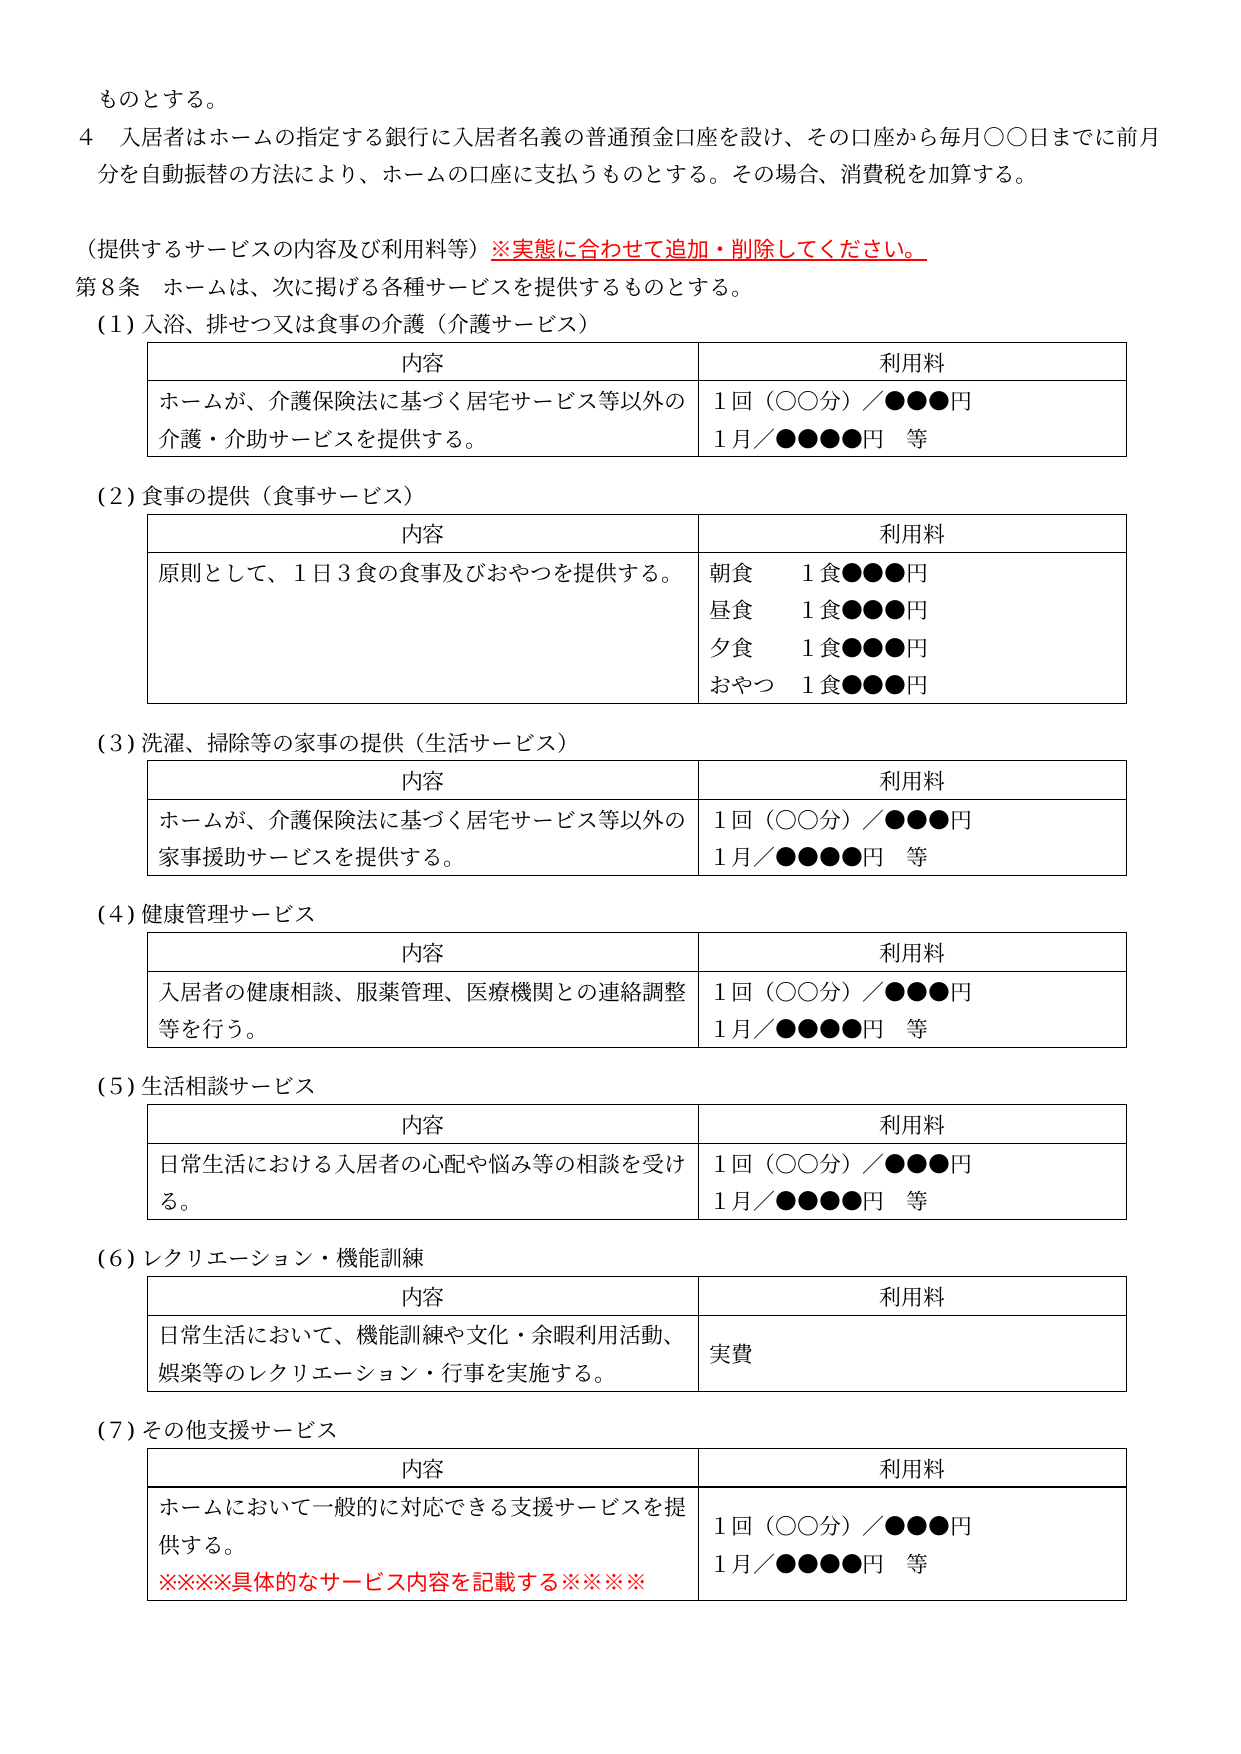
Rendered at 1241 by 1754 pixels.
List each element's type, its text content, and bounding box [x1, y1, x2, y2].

table_cell 日常生活における入居者の心配や悩み等の相談を受ける。 [148, 1144, 698, 1219]
table_header 利用料 [699, 1105, 1126, 1143]
table_header 内容 [148, 1449, 698, 1486]
table_cell １回（〇〇分）／●●●円 １月／●●●●円 等 [699, 381, 1126, 456]
table_header 内容 [148, 515, 698, 552]
table_cell 入居者の健康相談、服薬管理、医療機関との連絡調整等を行う。 [148, 972, 698, 1047]
table_cell 日常生活において、機能訓練や文化・余暇利用活動、娯楽等のレクリエーション・行事を実施する。 [148, 1316, 698, 1391]
list 健康管理サービス [97, 895, 1165, 932]
table_cell ホームが、介護保険法に基づく居宅サービス等以外の家事援助サービスを提供する。 [148, 800, 698, 875]
table_header 利用料 [699, 1449, 1126, 1486]
table_cell 朝食 １食●●●円 昼食 １食●●●円 夕食 １食●●●円 おやつ １食●●●円 [699, 553, 1126, 703]
list 入浴、排せつ又は食事の介護（介護サービス） [97, 304, 1165, 342]
table_cell 実費 [699, 1316, 1126, 1391]
list 食事の提供（食事サービス） [97, 476, 1165, 513]
text ４ 入居者はホームの指定する銀行に入居者名義の普通預金口座を設け、その口座から毎月○○日までに前月分を自動振替の方法により、ホームの口座に支払うものとする。その場合、消費税を加算する。 [75, 117, 1165, 192]
list 生活相談サービス [97, 1067, 1165, 1104]
table_header 利用料 [699, 933, 1126, 971]
table_cell 原則として、１日３食の食事及びおやつを提供する。 [148, 553, 698, 703]
table_header 内容 [148, 1105, 698, 1143]
table_header 内容 [148, 761, 698, 799]
table_header 内容 [148, 1277, 698, 1314]
list その他支援サービス [97, 1410, 1165, 1448]
text 第８条 ホームは、次に掲げる各種サービスを提供するものとする。 [75, 267, 1165, 304]
table_header 利用料 [699, 761, 1126, 799]
table_header 内容 [148, 933, 698, 971]
table_cell １回（〇〇分）／●●●円 １月／●●●●円 等 [699, 1144, 1126, 1219]
table_header 内容 [148, 343, 698, 380]
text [75, 79, 1165, 117]
table_header 利用料 [699, 515, 1126, 552]
table_cell ホームが、介護保険法に基づく居宅サービス等以外の介護・介助サービスを提供する。 [148, 381, 698, 456]
table_cell １回（〇〇分）／●●●円 １月／●●●●円 等 [699, 1488, 1126, 1600]
table_cell １回（〇〇分）／●●●円 １月／●●●●円 等 [699, 800, 1126, 875]
list 洗濯、掃除等の家事の提供（生活サービス） [97, 723, 1165, 760]
list レクリエーション・機能訓練 [97, 1238, 1165, 1276]
table_header 利用料 [699, 343, 1126, 380]
table_header 利用料 [699, 1277, 1126, 1314]
table_cell ホームにおいて一般的に対応できる支援サービスを提供する。 ※※※※具体的なサービス内容を記載する※※※※ [148, 1488, 698, 1600]
table_cell １回（〇〇分）／●●●円 １月／●●●●円 等 [699, 972, 1126, 1047]
text （提供するサービスの内容及び利用料等）※実態に合わせて追加・削除してください。 [75, 229, 1165, 267]
